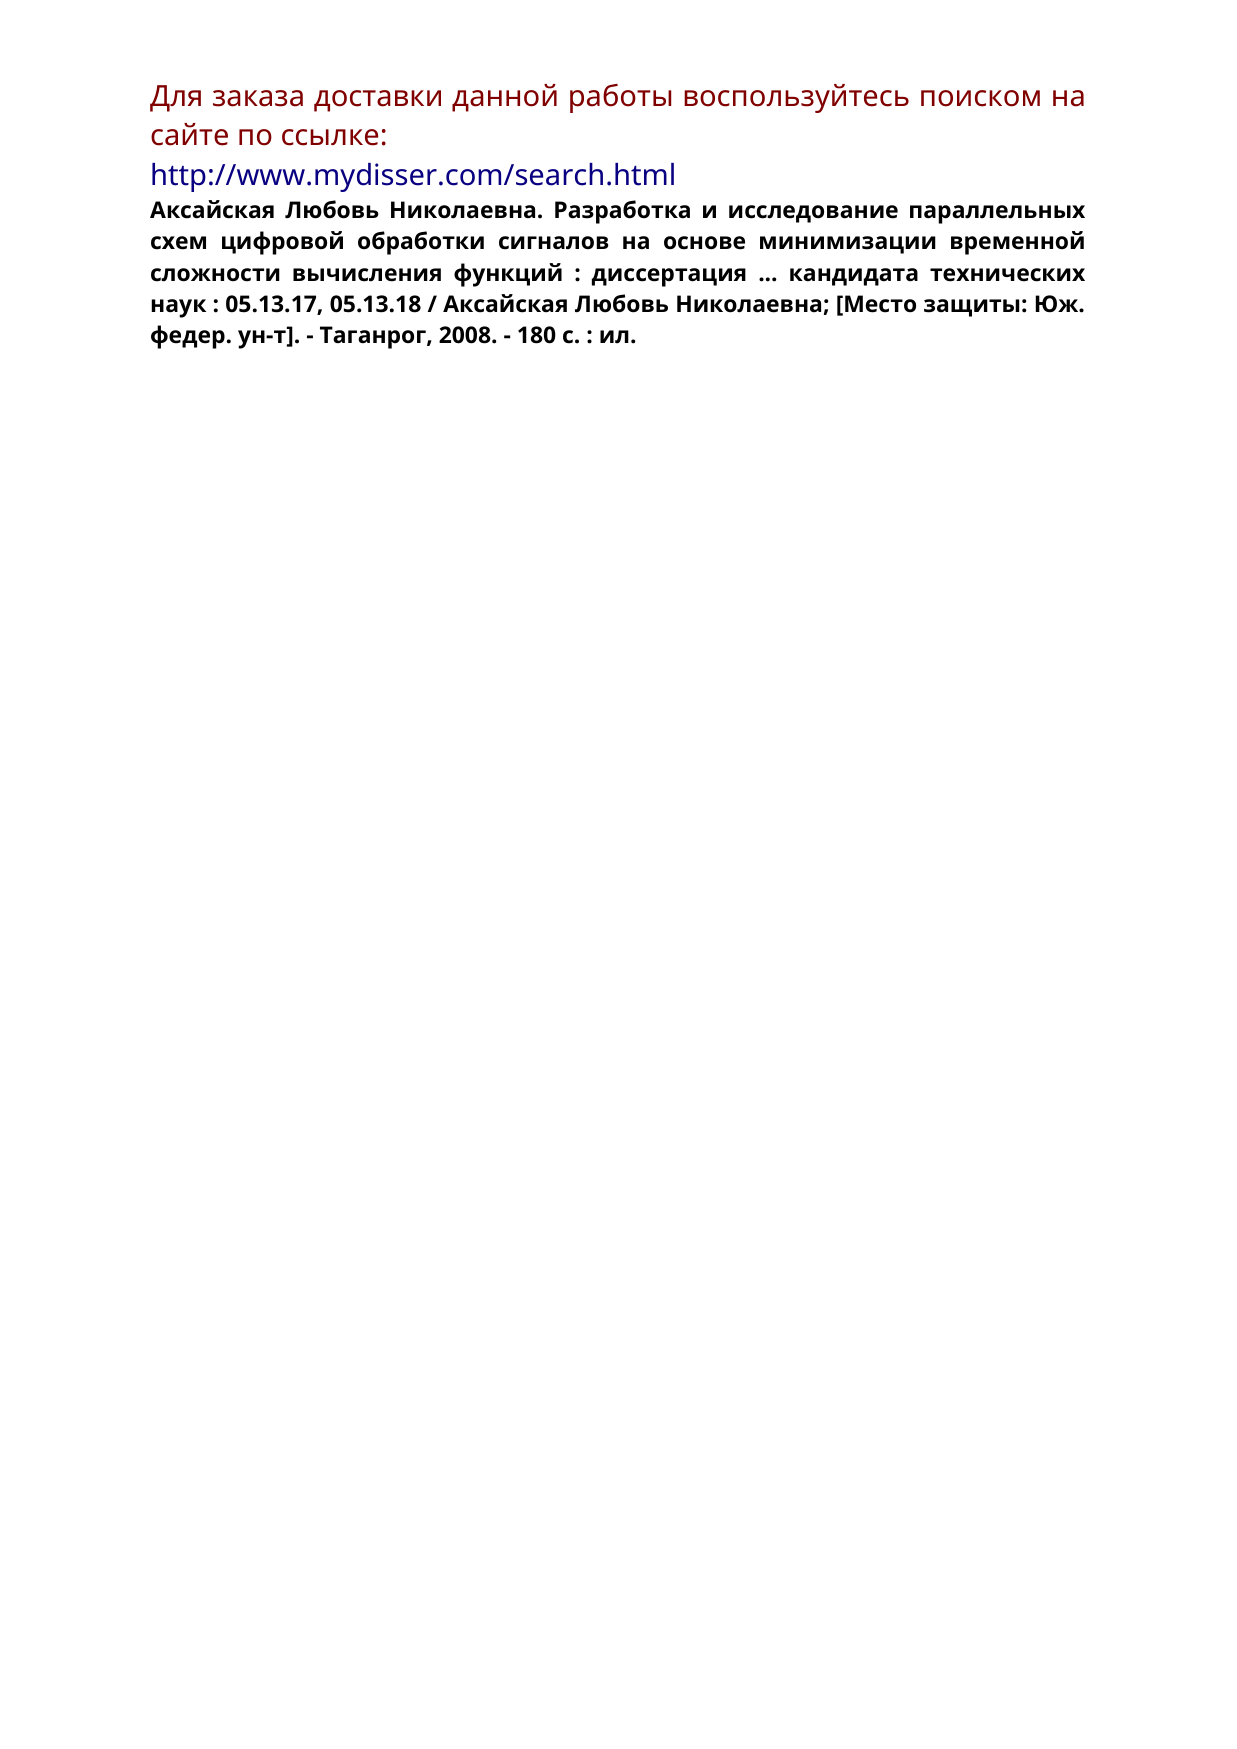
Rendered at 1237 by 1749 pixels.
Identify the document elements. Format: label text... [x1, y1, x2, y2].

text Аксайская Любовь Николаевна. Разработка и исследование параллельных схем цифровой обработки сигналов на основе минимизации временной сложности вычисления функций : диссертация ... кандидата технических наук : 05.13.17, 05.13.18 / Аксайская Любовь Николаевна; [Место защиты: Юж. федер. ун-т]. - Таганрог, 2008. - 180 с. : ил. [150, 194, 1086, 350]
